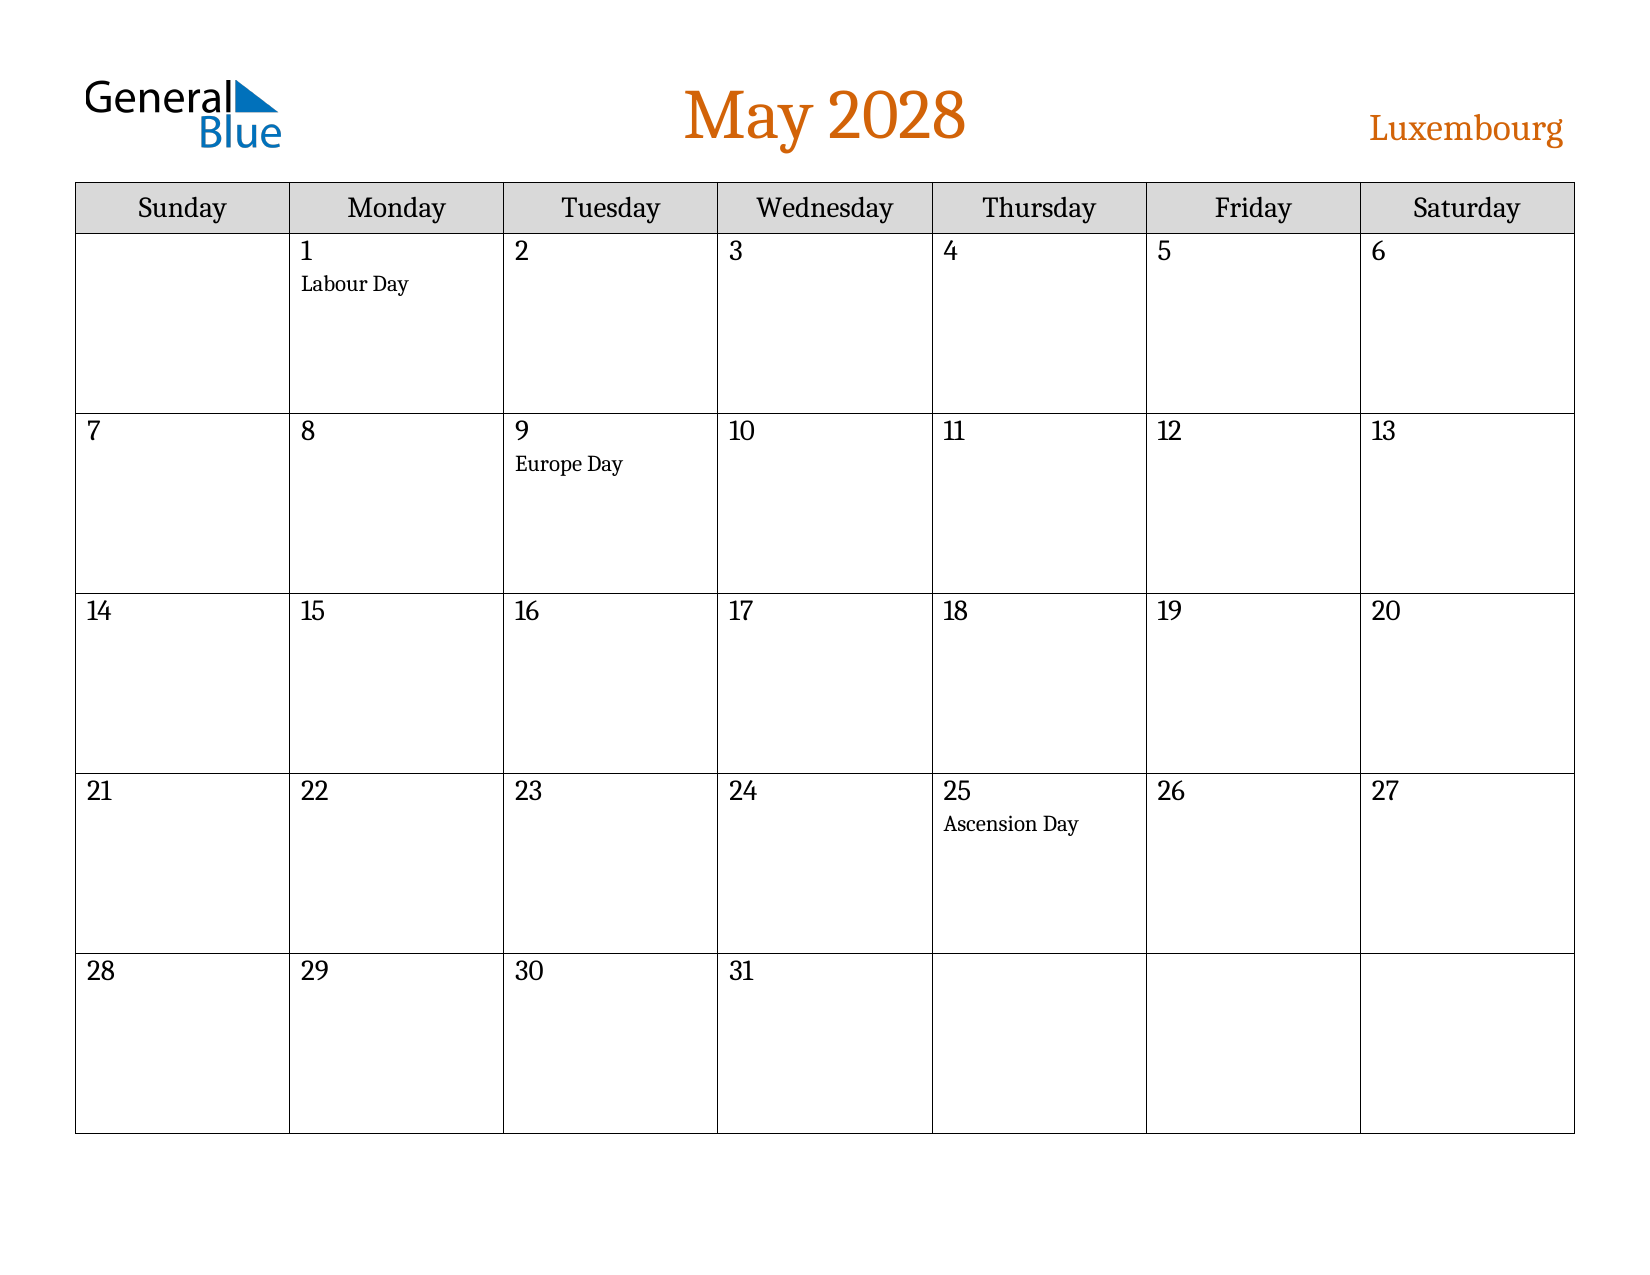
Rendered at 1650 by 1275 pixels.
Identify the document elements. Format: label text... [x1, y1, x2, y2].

table_cell 1 [290, 234, 503, 270]
table_cell 10 [718, 414, 932, 450]
table_cell Sunday [76, 183, 289, 233]
table_cell [504, 630, 717, 773]
table_cell [933, 450, 1146, 593]
table_cell [76, 270, 289, 413]
table_cell Europe Day [504, 450, 717, 593]
table_cell [504, 810, 717, 953]
table_cell [1361, 270, 1574, 413]
table_cell 20 [1361, 594, 1574, 630]
table_cell [1147, 954, 1360, 990]
table_cell Saturday [1361, 183, 1574, 233]
table_cell 11 [933, 414, 1146, 450]
table_cell 29 [290, 954, 503, 990]
table_cell [290, 810, 503, 953]
table_cell Labour Day [290, 270, 503, 413]
table_cell [1361, 450, 1574, 593]
table_cell 27 [1361, 774, 1574, 810]
table_cell [933, 990, 1146, 1133]
table_cell [718, 270, 932, 413]
table_cell 2 [504, 234, 717, 270]
table_header May 2028 [504, 75, 1146, 182]
table_cell [1361, 630, 1574, 773]
table_cell 13 [1361, 414, 1574, 450]
table_cell 7 [76, 414, 289, 450]
table_cell 3 [718, 234, 932, 270]
table_cell 15 [290, 594, 503, 630]
table_cell [718, 450, 932, 593]
table_cell 21 [76, 774, 289, 810]
table_cell 25 [933, 774, 1146, 810]
table_cell 26 [1147, 774, 1360, 810]
table_cell 30 [504, 954, 717, 990]
table_cell [1361, 810, 1574, 953]
table_cell 19 [1147, 594, 1360, 630]
table_cell 5 [1147, 234, 1360, 270]
table_cell [933, 270, 1146, 413]
table_cell [1147, 810, 1360, 953]
table_cell [290, 990, 503, 1133]
table_cell 17 [718, 594, 932, 630]
table_cell [718, 630, 932, 773]
table_cell [76, 990, 289, 1133]
table_cell [504, 270, 717, 413]
table_header Luxembourg [1146, 75, 1574, 182]
table_cell [290, 450, 503, 593]
table_cell [718, 810, 932, 953]
table_cell [76, 630, 289, 773]
table_cell [76, 810, 289, 953]
table_cell Friday [1147, 183, 1360, 233]
table_header [76, 75, 503, 182]
table_cell [1147, 630, 1360, 773]
table_cell 8 [290, 414, 503, 450]
table_cell [1147, 450, 1360, 593]
table_cell 6 [1361, 234, 1574, 270]
table_cell [1361, 954, 1574, 990]
table_cell 28 [76, 954, 289, 990]
table_cell 12 [1147, 414, 1360, 450]
table_cell [1361, 990, 1574, 1133]
table_cell Monday [290, 183, 503, 233]
table_cell 22 [290, 774, 503, 810]
table_cell 9 [504, 414, 717, 450]
table_cell [290, 630, 503, 773]
table_cell [933, 630, 1146, 773]
table_cell [1147, 270, 1360, 413]
table_cell Ascension Day [933, 810, 1146, 953]
table_cell 16 [504, 594, 717, 630]
table_cell [76, 450, 289, 593]
table_cell Tuesday [504, 183, 717, 233]
table_cell Thursday [933, 183, 1146, 233]
table_cell Wednesday [718, 183, 932, 233]
table_cell [76, 234, 289, 270]
table_cell 4 [933, 234, 1146, 270]
picture [86, 80, 281, 148]
table_cell 24 [718, 774, 932, 810]
table_cell 31 [718, 954, 932, 990]
table_cell 14 [76, 594, 289, 630]
table_cell 23 [504, 774, 717, 810]
table_cell [933, 954, 1146, 990]
table_cell [504, 990, 717, 1133]
table_cell [1147, 990, 1360, 1133]
table_cell [718, 990, 932, 1133]
table_cell 18 [933, 594, 1146, 630]
